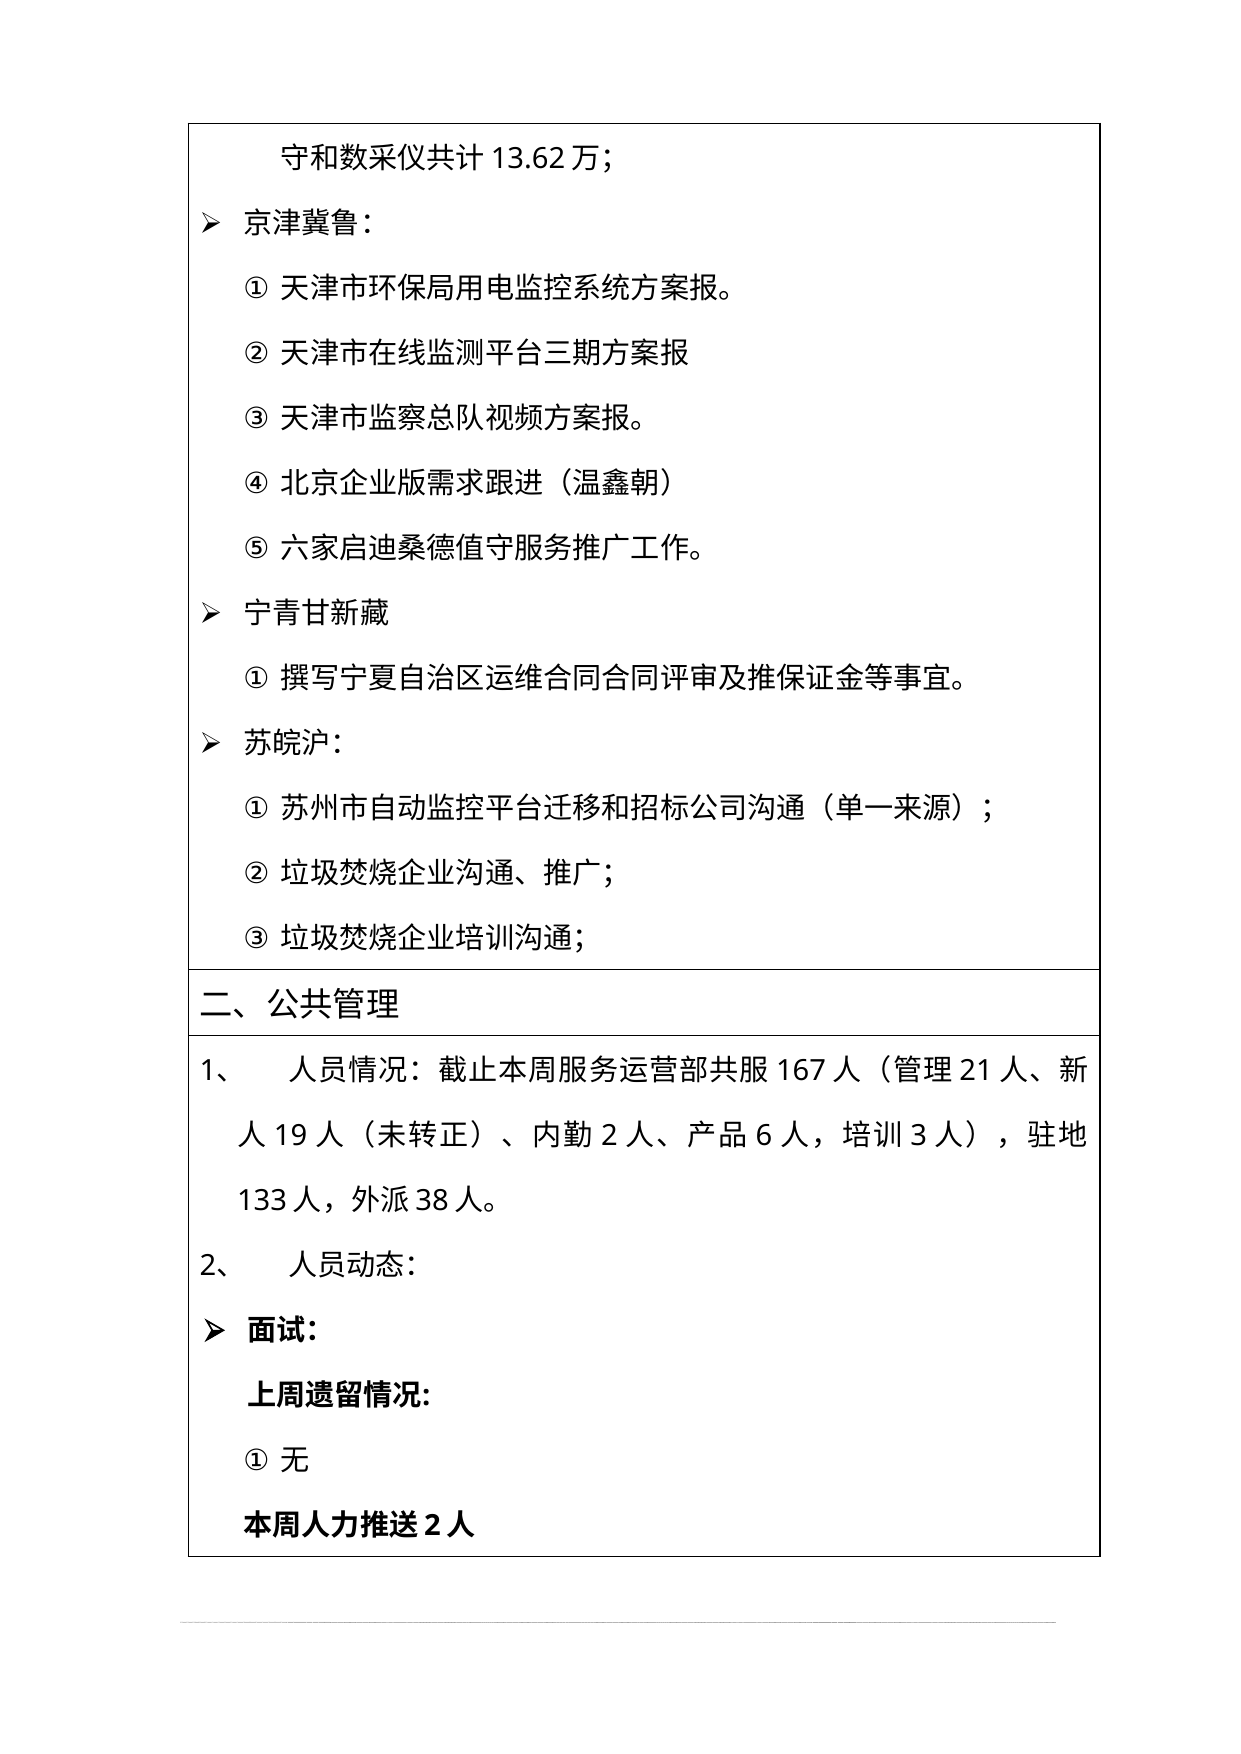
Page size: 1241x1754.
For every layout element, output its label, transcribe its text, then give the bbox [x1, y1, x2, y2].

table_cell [189, 1036, 1099, 1556]
table_cell 二、公共管理 [189, 970, 1099, 1034]
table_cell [189, 124, 1099, 968]
